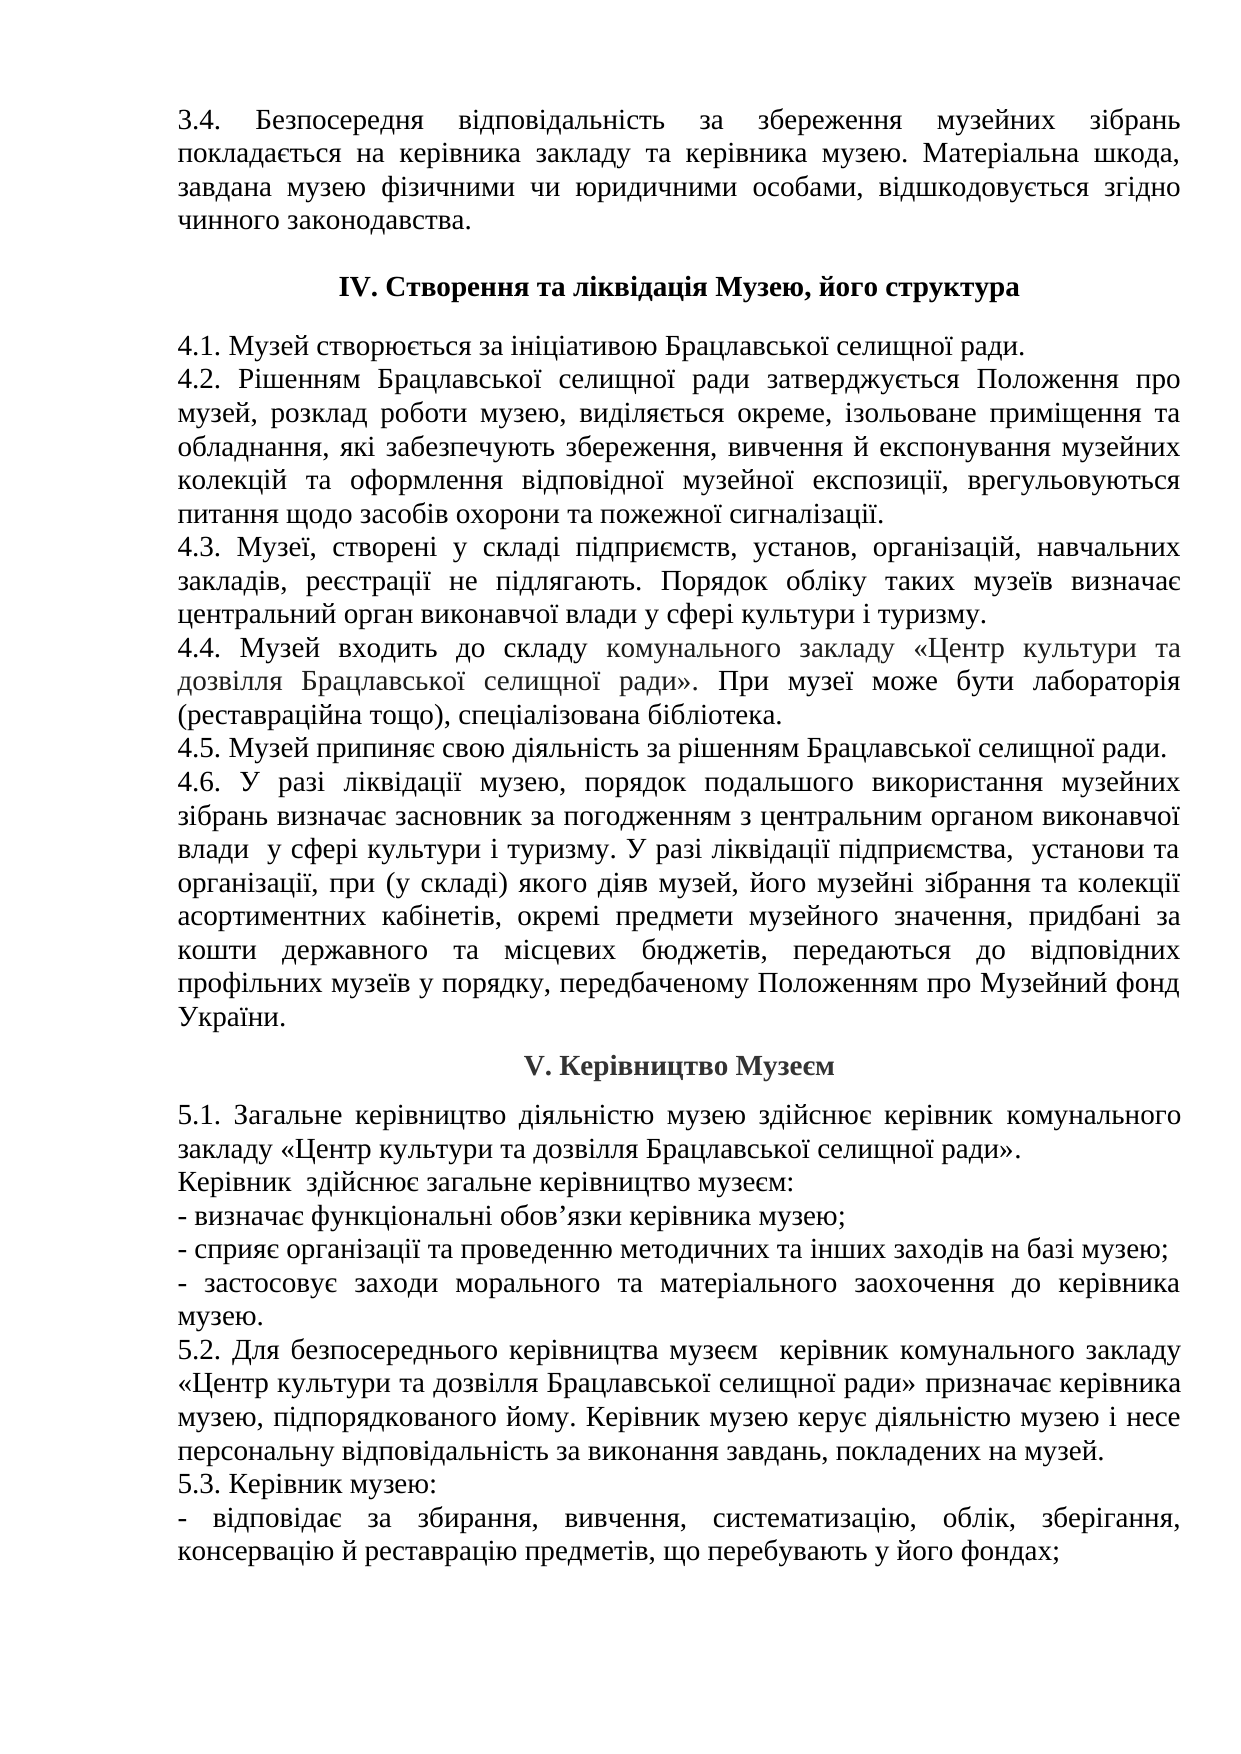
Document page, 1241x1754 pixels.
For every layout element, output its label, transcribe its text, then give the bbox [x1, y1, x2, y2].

text V. Керівництво Музеєм [224, 1048, 1134, 1082]
text 5.3. Керівник музею: [177, 1466, 1181, 1500]
text 3.4. Безпосередня відповідальність за збереження музейних зібрань покладається на керівника закладу та керівника музею. Матеріальна шкода, завдана музею фізичними чи юридичними особами, відшкодовується згідно чинного законодавства. [177, 102, 1181, 236]
text 4.5. Музей припиняє свою діяльність за рішенням Брацлавської селищної ради. [177, 731, 1181, 764]
text - визначає функціональні обов’язки керівника музею; [177, 1198, 1181, 1231]
text - застосовує заходи морального та матеріального заохочення до керівника музею. [177, 1265, 1181, 1332]
text 4.6. У разі ліквідації музею, порядок подальшого використання музейних зібрань визначає засновник за погодженням з центральним органом виконавчої влади у сфері культури і туризму. У разі ліквідації підприємства, установи та організації, при (у складі) якого діяв музей, його музейні зібрання та колекції асортиментних кабінетів, окремі предмети музейного значення, придбані за кошти державного та місцевих бюджетів, передаються до відповідних профільних музеїв у порядку, передбаченому Положенням про Музейний фонд України. [177, 764, 1181, 1032]
text - сприяє організації та проведенню методичних та інших заходів на базі музею; [177, 1231, 1181, 1265]
text - відповідає за збирання, вивчення, систематизацію, облік, зберігання, консервацію й реставрацію предметів, що перебувають у його фондах; [177, 1500, 1181, 1567]
text IV. Створення та ліквідація Музею, його структура [177, 269, 1181, 303]
text 5.1. Загальне керівництво діяльністю музею здійснює керівник комунального закладу «Центр культури та дозвілля Брацлавської селищної ради». [177, 1097, 1181, 1164]
text 4.3. Музеї, створені у складі підприємств, установ, організацій, навчальних закладів, реєстрації не підлягають. Порядок обліку таких музеїв визначає центральний орган виконавчої влади у сфері культури і туризму. [177, 529, 1181, 630]
text 5.2. Для безпосереднього керівництва музеєм керівник комунального закладу «Центр культури та дозвілля Брацлавської селищної ради» призначає керівника музею, підпорядкованого йому. Керівник музею керує діяльністю музею і несе персональну відповідальність за виконання завдань, покладених на музей. [177, 1332, 1181, 1466]
text Керівник здійснює загальне керівництво музеєм: [177, 1164, 1181, 1198]
text 4.2. Рішенням Брацлавської селищної ради затверджується Положення про музей, розклад роботи музею, виділяється окреме, ізольоване приміщення та обладнання, які забезпечують збереження, вивчення й експонування музейних колекцій та оформлення відповідної музейної експозиції, врегульовуються питання щодо засобів охорони та пожежної сигналізації. [177, 362, 1181, 529]
text 4.1. Музей створюється за ініціативою Брацлавської селищної ради. [177, 328, 1181, 362]
text 4.4. Музей входить до складу комунального закладу «Центр культури та дозвілля Брацлавської селищної ради». При музеї може бути лабораторія (реставраційна тощо), спеціалізована бібліотека. [177, 630, 1181, 731]
